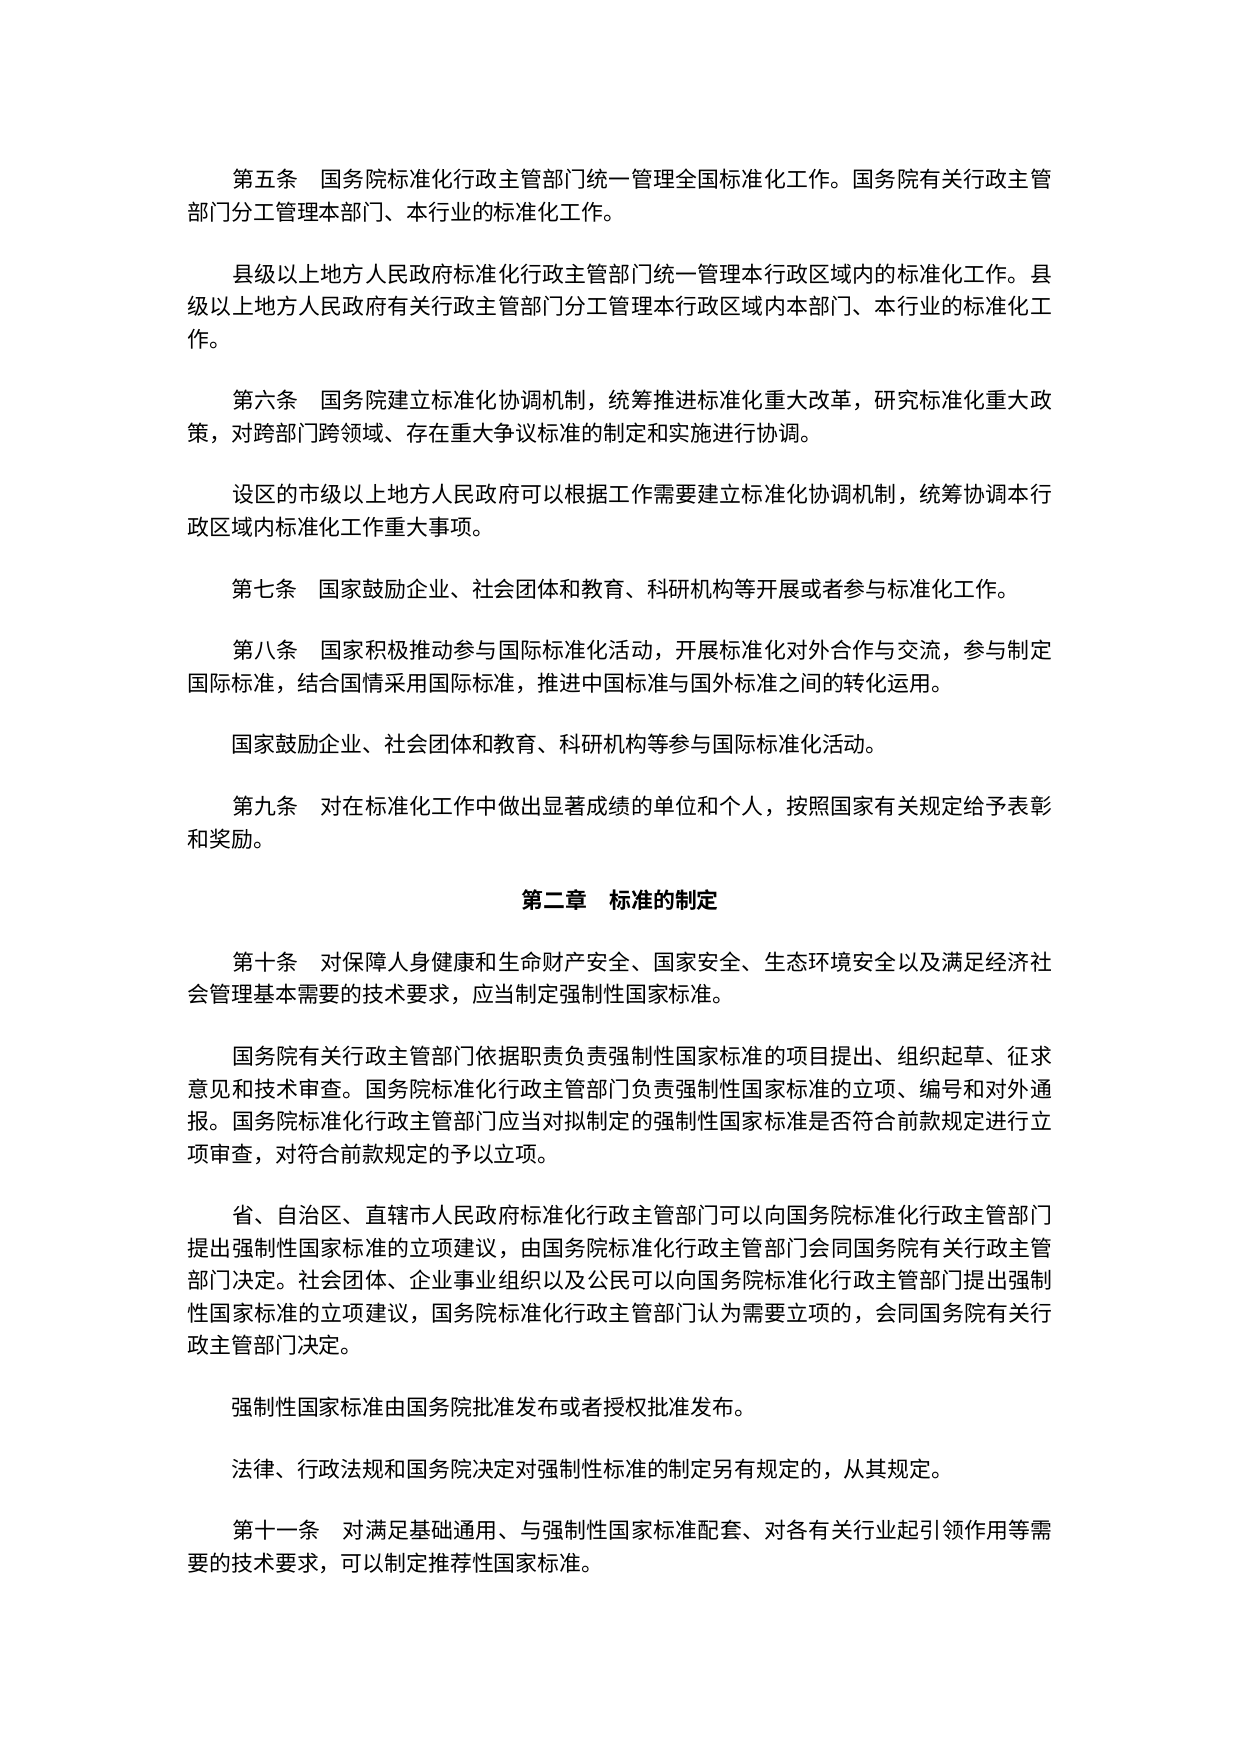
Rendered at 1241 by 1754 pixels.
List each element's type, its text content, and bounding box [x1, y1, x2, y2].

text 第七条 国家鼓励企业、社会团体和教育、科研机构等开展或者参与标准化工作。 [187, 571, 1053, 604]
text 国务院有关行政主管部门依据职责负责强制性国家标准的项目提出、组织起草、征求意见和技术审查。国务院标准化行政主管部门负责强制性国家标准的立项、编号和对外通报。国务院标准化行政主管部门应当对拟制定的强制性国家标准是否符合前款规定进行立项审查，对符合前款规定的予以立项。 [187, 1039, 1053, 1169]
text 县级以上地方人民政府标准化行政主管部门统一管理本行政区域内的标准化工作。县级以上地方人民政府有关行政主管部门分工管理本行政区域内本部门、本行业的标准化工作。 [187, 256, 1053, 354]
text 第十条 对保障人身健康和生命财产安全、国家安全、生态环境安全以及满足经济社会管理基本需要的技术要求，应当制定强制性国家标准。 [187, 944, 1053, 1009]
text 第五条 国务院标准化行政主管部门统一管理全国标准化工作。国务院有关行政主管部门分工管理本部门、本行业的标准化工作。 [187, 162, 1053, 227]
text 第十一条 对满足基础通用、与强制性国家标准配套、对各有关行业起引领作用等需要的技术要求，可以制定推荐性国家标准。 [187, 1513, 1053, 1578]
text 第八条 国家积极推动参与国际标准化活动，开展标准化对外合作与交流，参与制定国际标准，结合国情采用国际标准，推进中国标准与国外标准之间的转化运用。 [187, 633, 1053, 698]
text 强制性国家标准由国务院批准发布或者授权批准发布。 [187, 1389, 1053, 1422]
text 设区的市级以上地方人民政府可以根据工作需要建立标准化协调机制，统筹协调本行政区域内标准化工作重大事项。 [187, 477, 1053, 542]
text 第九条 对在标准化工作中做出显著成绩的单位和个人，按照国家有关规定给予表彰和奖励。 [187, 789, 1053, 854]
text 第二章 标准的制定 [187, 883, 1053, 915]
text 国家鼓励企业、社会团体和教育、科研机构等参与国际标准化活动。 [187, 727, 1053, 759]
text 省、自治区、直辖市人民政府标准化行政主管部门可以向国务院标准化行政主管部门提出强制性国家标准的立项建议，由国务院标准化行政主管部门会同国务院有关行政主管部门决定。社会团体、企业事业组织以及公民可以向国务院标准化行政主管部门提出强制性国家标准的立项建议，国务院标准化行政主管部门认为需要立项的，会同国务院有关行政主管部门决定。 [187, 1198, 1053, 1360]
text 第六条 国务院建立标准化协调机制，统筹推进标准化重大改革，研究标准化重大政策，对跨部门跨领域、存在重大争议标准的制定和实施进行协调。 [187, 383, 1053, 448]
text 法律、行政法规和国务院决定对强制性标准的制定另有规定的，从其规定。 [187, 1451, 1053, 1484]
